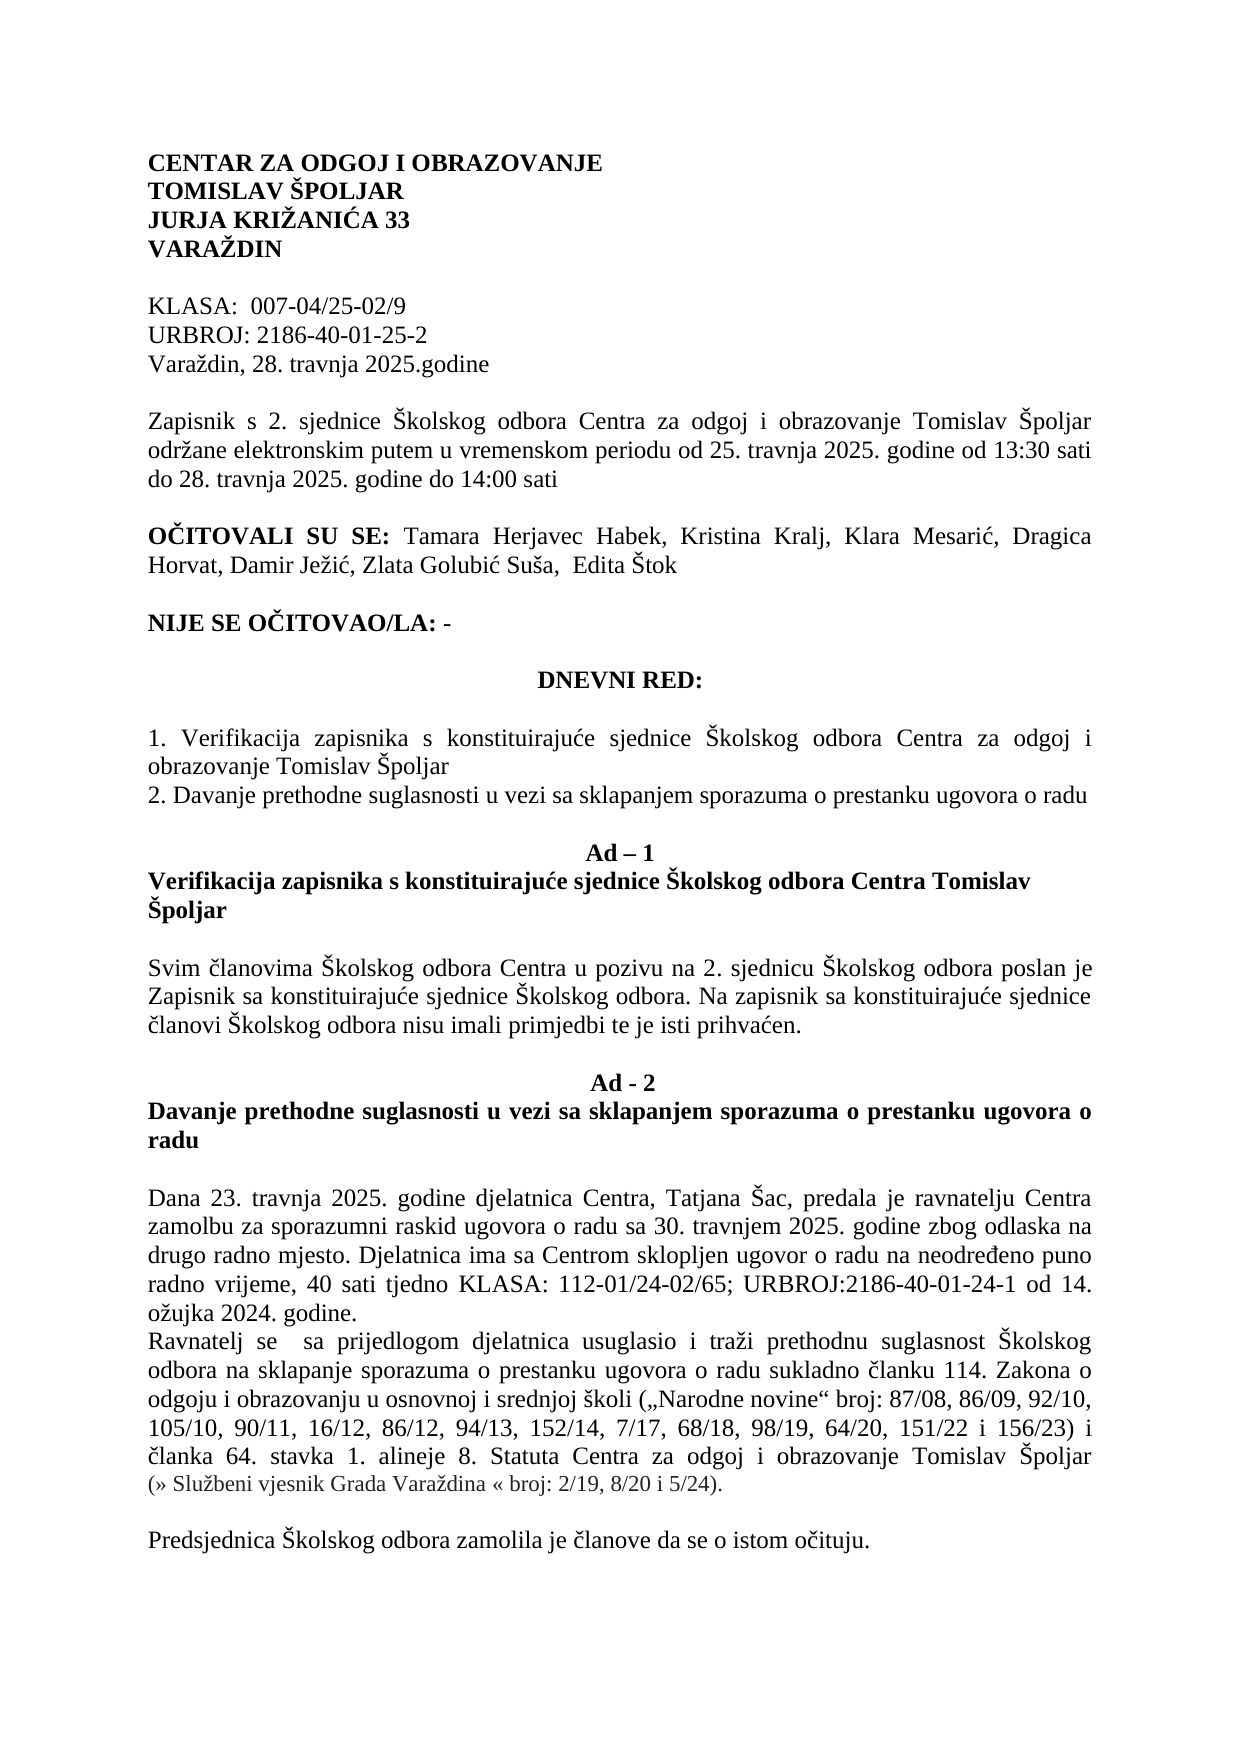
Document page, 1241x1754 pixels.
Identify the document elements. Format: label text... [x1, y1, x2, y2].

text Predsjednica Školskog odbora zamolila je članove da se o istom očituju. [148, 1525, 1093, 1554]
text DNEVNI RED: [148, 665, 1093, 694]
text TOMISLAV ŠPOLJAR [148, 176, 1093, 205]
text 2. Davanje prethodne suglasnosti u vezi sa sklapanjem sporazuma o prestanku ugovora o radu [148, 780, 1093, 809]
text VARAŽDIN [148, 234, 1093, 263]
text JURJA KRIŽANIĆA 33 [148, 205, 1093, 234]
text NIJE SE OČITOVAO/LA: - [148, 608, 1093, 636]
text Davanje prethodne suglasnosti u vezi sa sklapanjem sporazuma o prestanku ugovora o radu [148, 1096, 1093, 1154]
text Zapisnik s 2. sjednice Školskog odbora Centra za odgoj i obrazovanje Tomislav Špoljar održane elektronskim putem u vremenskom periodu od 25. travnja 2025. godine od 13:30 sati do 28. travnja 2025. godine do 14:00 sati [148, 406, 1093, 493]
text 1. Verifikacija zapisnika s konstituirajuće sjednice Školskog odbora Centra za odgoj i obrazovanje Tomislav Špoljar [148, 723, 1093, 780]
text Ravnatelj se sa prijedlogom djelatnica usuglasio i traži prethodnu suglasnost Školskog odbora na sklapanje sporazuma o prestanku ugovora o radu sukladno članku 114. Zakona o odgoju i obrazovanju u osnovnoj i srednjoj školi („Narodne novine“ broj: 87/08, 86/09, 92/10, 105/10, 90/11, 16/12, 86/12, 94/13, 152/14, 7/17, 68/18, 98/19, 64/20, 151/22 i 156/23) i članka 64. stavka 1. alineje 8. Statuta Centra za odgoj i obrazovanje Tomislav Špoljar (» Službeni vjesnik Grada Varaždina « broj: 2/19, 8/20 i 5/24). [148, 1326, 1093, 1496]
text CENTAR ZA ODGOJ I OBRAZOVANJE [148, 148, 1093, 176]
text Ad - 2 [148, 1068, 1093, 1096]
text Verifikacija zapisnika s konstituirajuće sjednice Školskog odbora Centra Tomislav Špoljar [148, 866, 1093, 924]
text Varaždin, 28. travnja 2025.godine [148, 349, 1093, 378]
text URBROJ: 2186-40-01-25-2 [148, 320, 1093, 349]
text Ad – 1 [148, 838, 1093, 866]
text Dana 23. travnja 2025. godine djelatnica Centra, Tatjana Šac, predala je ravnatelju Centra zamolbu za sporazumni raskid ugovora o radu sa 30. travnjem 2025. godine zbog odlaska na drugo radno mjesto. Djelatnica ima sa Centrom sklopljen ugovor o radu na neodređeno puno radno vrijeme, 40 sati tjedno KLASA: 112-01/24-02/65; URBROJ:2186-40-01-24-1 od 14. ožujka 2024. godine. [148, 1183, 1093, 1326]
text Svim članovima Školskog odbora Centra u pozivu na 2. sjednicu Školskog odbora poslan je Zapisnik sa konstituirajuće sjednice Školskog odbora. Na zapisnik sa konstituirajuće sjednice članovi Školskog odbora nisu imali primjedbi te je isti prihvaćen. [148, 953, 1093, 1039]
text OČITOVALI SU SE: Tamara Herjavec Habek, Kristina Kralj, Klara Mesarić, Dragica Horvat, Damir Ježić, Zlata Golubić Suša, Edita Štok [148, 521, 1093, 579]
text KLASA: 007-04/25-02/9 [148, 291, 1093, 320]
